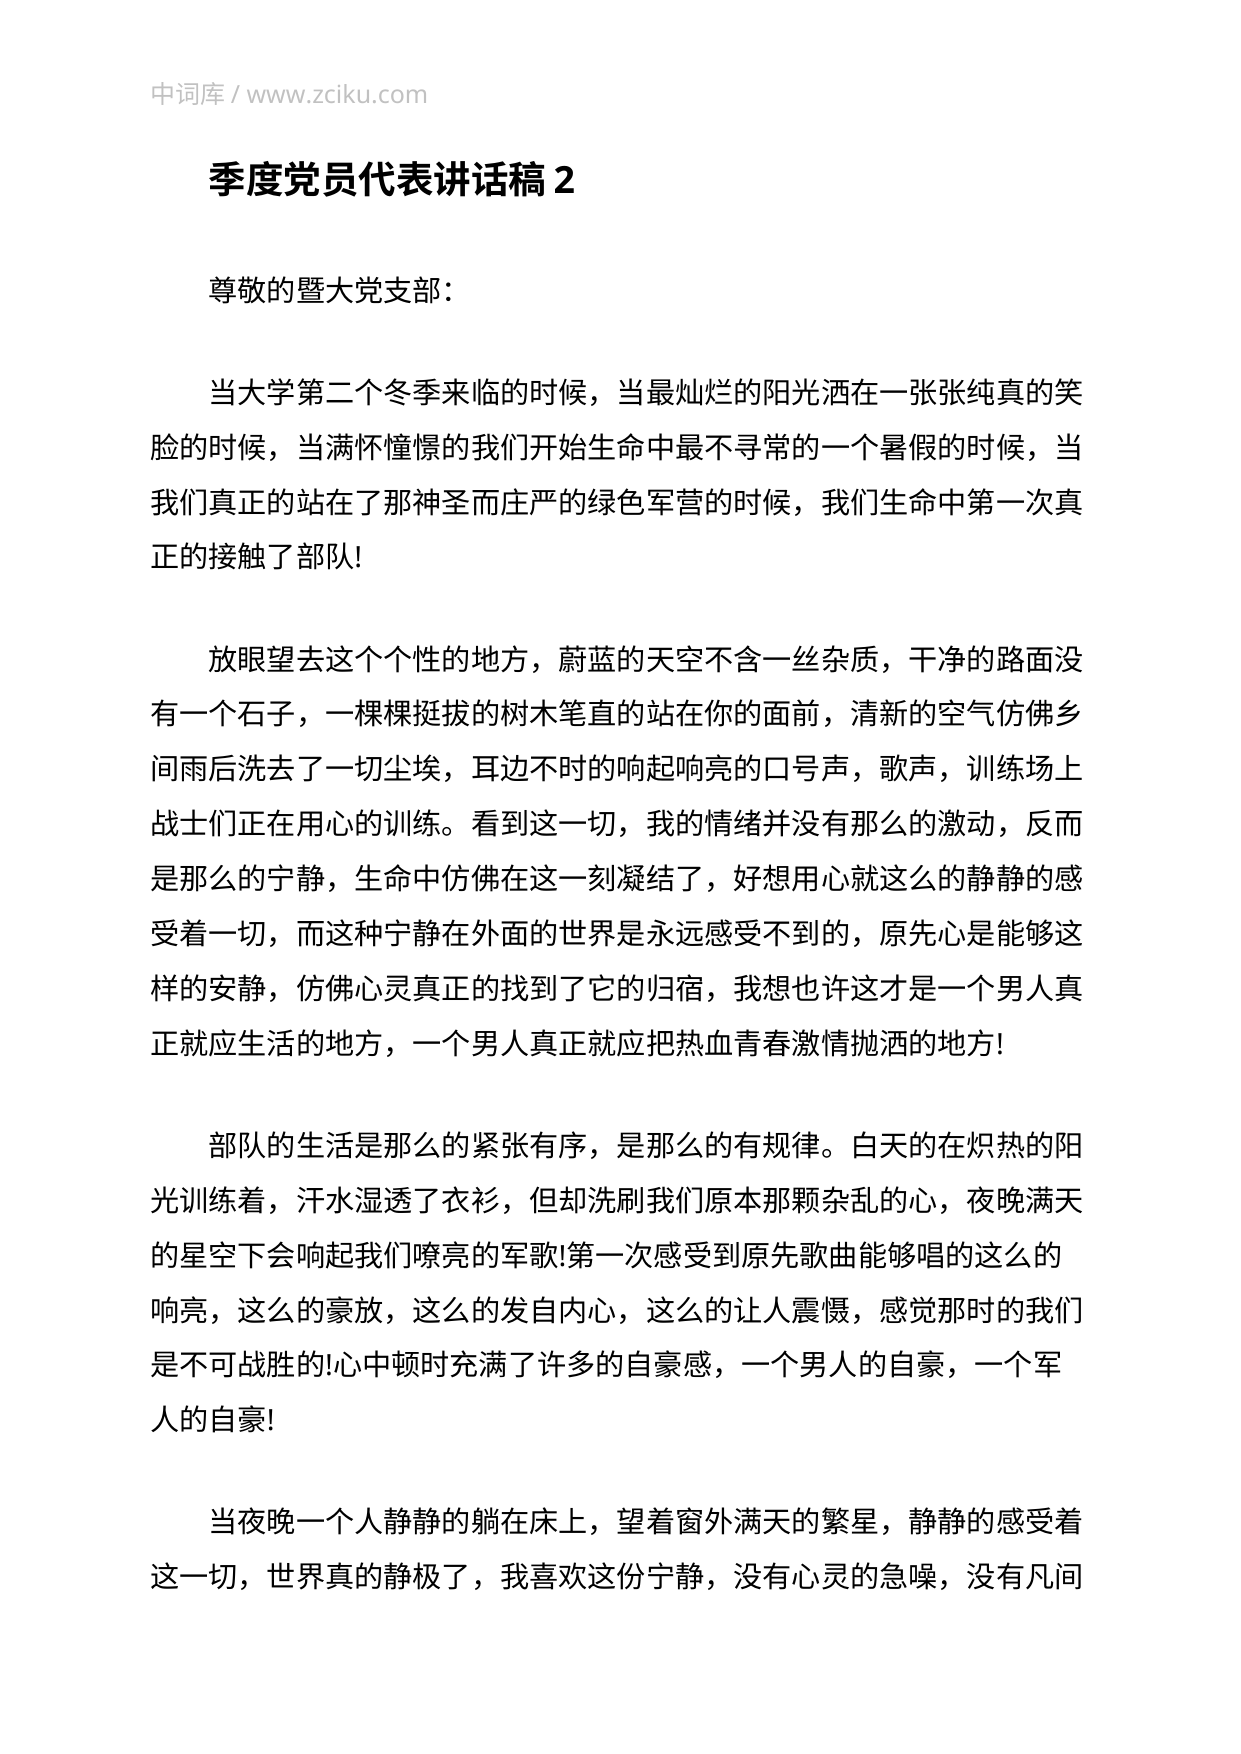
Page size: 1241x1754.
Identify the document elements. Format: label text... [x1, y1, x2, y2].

text 放眼望去这个个性的地方，蔚蓝的天空不含一丝杂质，干净的路面没有一个石子，一棵棵挺拔的树木笔直的站在你的面前，清新的空气仿佛乡间雨后洗去了一切尘埃，耳边不时的响起响亮的口号声，歌声，训练场上战士们正在用心的训练。看到这一切，我的情绪并没有那么的激动，反而是那么的宁静，生命中仿佛在这一刻凝结了，好想用心就这么的静静的感受着一切，而这种宁静在外面的世界是永远感受不到的，原先心是能够这样的安静，仿佛心灵真正的找到了它的归宿，我想也许这才是一个男人真正就应生活的地方，一个男人真正就应把热血青春激情抛洒的地方! [150, 636, 1090, 1063]
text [150, 1499, 1090, 1596]
text 尊敬的暨大党支部： [150, 268, 1090, 310]
text 季度党员代表讲话稿2 [150, 150, 1090, 204]
text 部队的生活是那么的紧张有序，是那么的有规律。白天的在炽热的阳光训练着，汗水湿透了衣衫，但却洗刷我们原本那颗杂乱的心，夜晚满天的星空下会响起我们嘹亮的军歌!第一次感受到原先歌曲能够唱的这么的响亮，这么的豪放，这么的发自内心，这么的让人震慑，感觉那时的我们是不可战胜的!心中顿时充满了许多的自豪感，一个男人的自豪，一个军人的自豪! [150, 1122, 1090, 1439]
text 当大学第二个冬季来临的时候，当最灿烂的阳光洒在一张张纯真的笑脸的时候，当满怀憧憬的我们开始生命中最不寻常的一个暑假的时候，当我们真正的站在了那神圣而庄严的绿色军营的时候，我们生命中第一次真正的接触了部队! [150, 369, 1090, 576]
